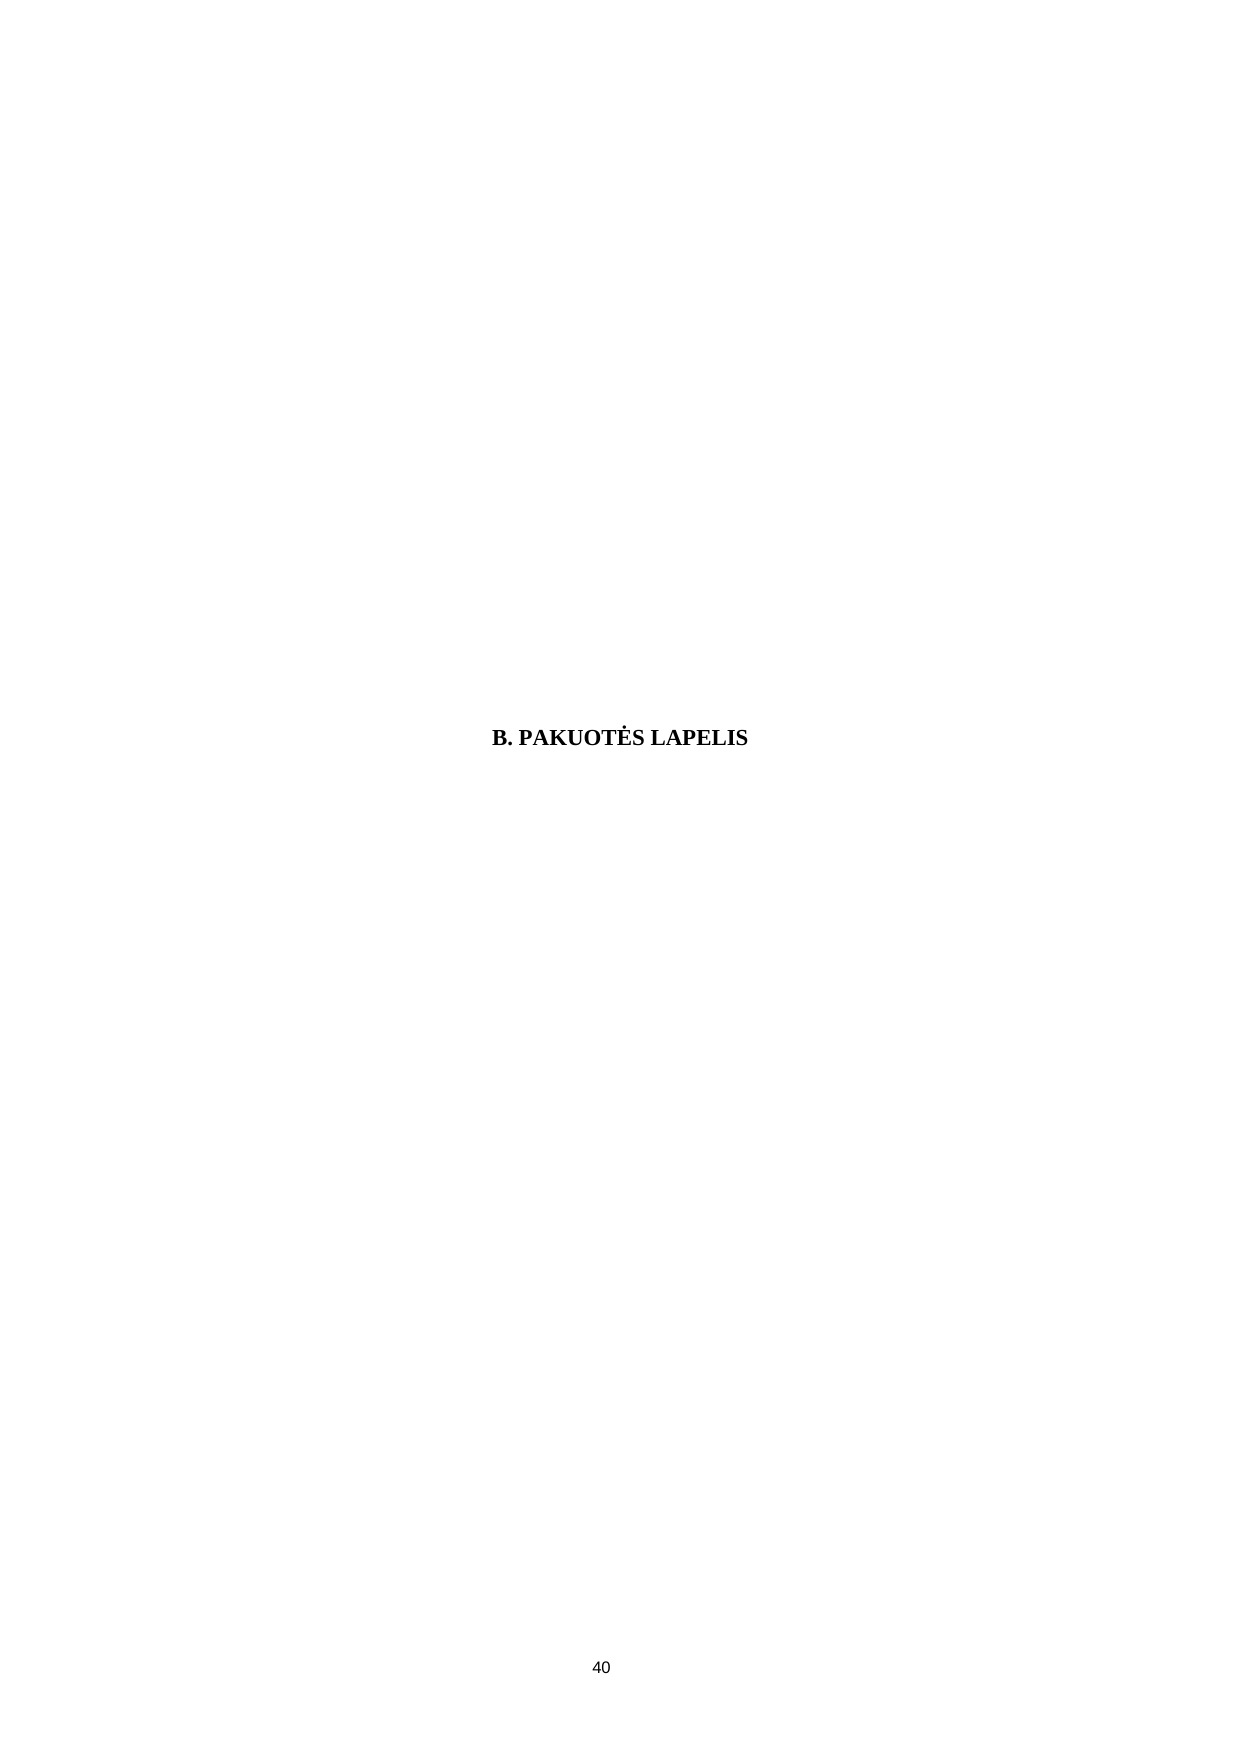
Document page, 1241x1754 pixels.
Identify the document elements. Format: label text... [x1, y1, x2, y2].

title B. PAKUOTĖS LAPELIS [148, 724, 1092, 751]
